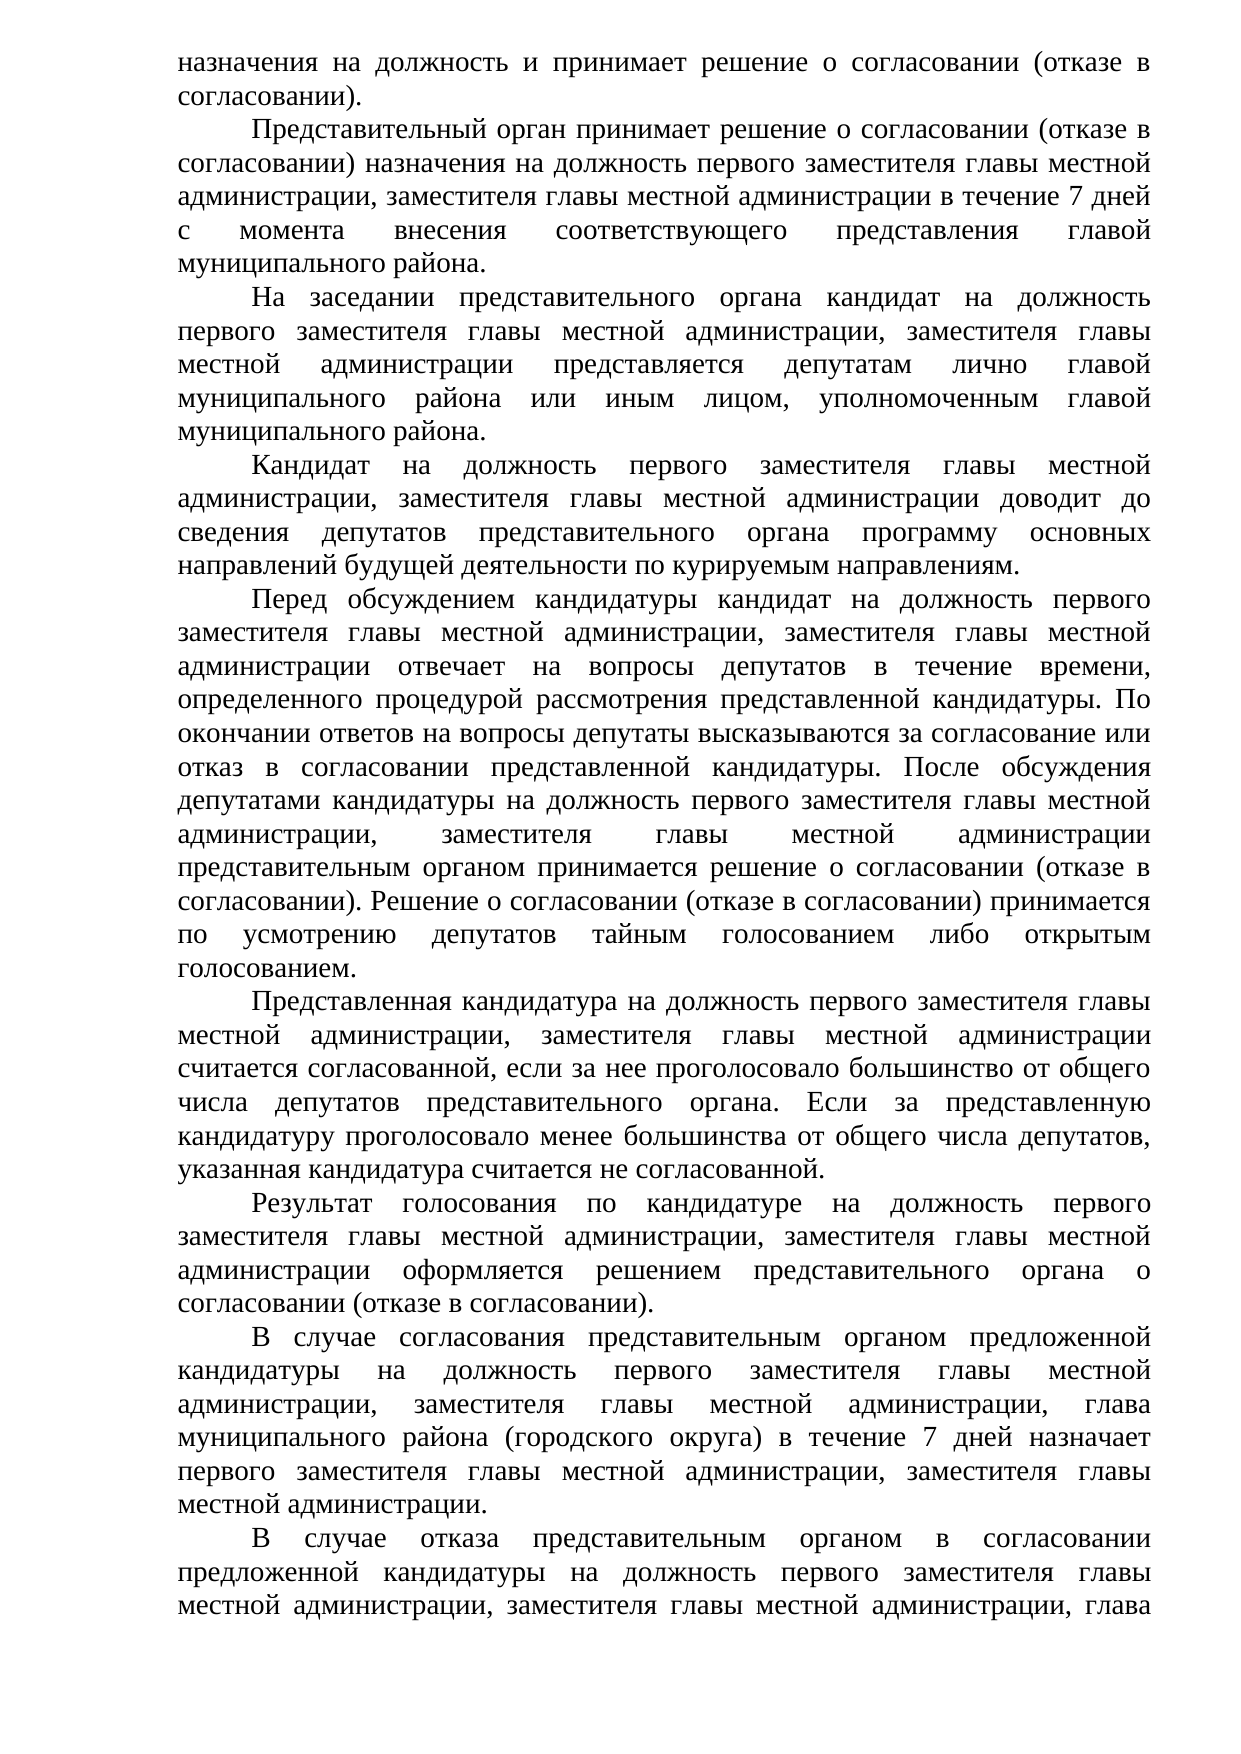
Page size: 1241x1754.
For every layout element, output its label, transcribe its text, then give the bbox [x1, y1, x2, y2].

text В случае согласования представительным органом предложенной кандидатуры на должность первого заместителя главы местной администрации, заместителя главы местной администрации, глава муниципального района (городского округа) в течение 7 дней назначает первого заместителя главы местной администрации, заместителя главы местной администрации. [177, 1319, 1152, 1520]
text Представленная кандидатура на должность первого заместителя главы местной администрации, заместителя главы местной администрации считается согласованной, если за нее проголосовало большинство от общего числа депутатов представительного органа. Если за представленную кандидатуру проголосовало менее большинства от общего числа депутатов, указанная кандидатура считается не согласованной. [177, 983, 1152, 1185]
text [177, 1520, 1152, 1621]
text Результат голосования по кандидатуре на должность первого заместителя главы местной администрации, заместителя главы местной администрации оформляется решением представительного органа о согласовании (отказе в согласовании). [177, 1185, 1152, 1319]
text На заседании представительного органа кандидат на должность первого заместителя главы местной администрации, заместителя главы местной администрации представляется депутатам лично главой муниципального района или иным лицом, уполномоченным главой муниципального района. [177, 279, 1152, 447]
text Перед обсуждением кандидатуры кандидат на должность первого заместителя главы местной администрации, заместителя главы местной администрации отвечает на вопросы депутатов в течение времени, определенного процедурой рассмотрения представленной кандидатуры. По окончании ответов на вопросы депутаты высказываются за согласование или отказ в согласовании представленной кандидатуры. После обсуждения депутатами кандидатуры на должность первого заместителя главы местной администрации, заместителя главы местной администрации представительным органом принимается решение о согласовании (отказе в согласовании). Решение о согласовании (отказе в согласовании) принимается по усмотрению депутатов тайным голосованием либо открытым голосованием. [177, 581, 1152, 983]
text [177, 44, 1152, 111]
text Кандидат на должность первого заместителя главы местной администрации, заместителя главы местной администрации доводит до сведения депутатов представительного органа программу основных направлений будущей деятельности по курируемым направлениям. [177, 447, 1152, 581]
text Представительный орган принимает решение о согласовании (отказе в согласовании) назначения на должность первого заместителя главы местной администрации, заместителя главы местной администрации в течение 7 дней с момента внесения соответствующего представления главой муниципального района. [177, 111, 1152, 279]
